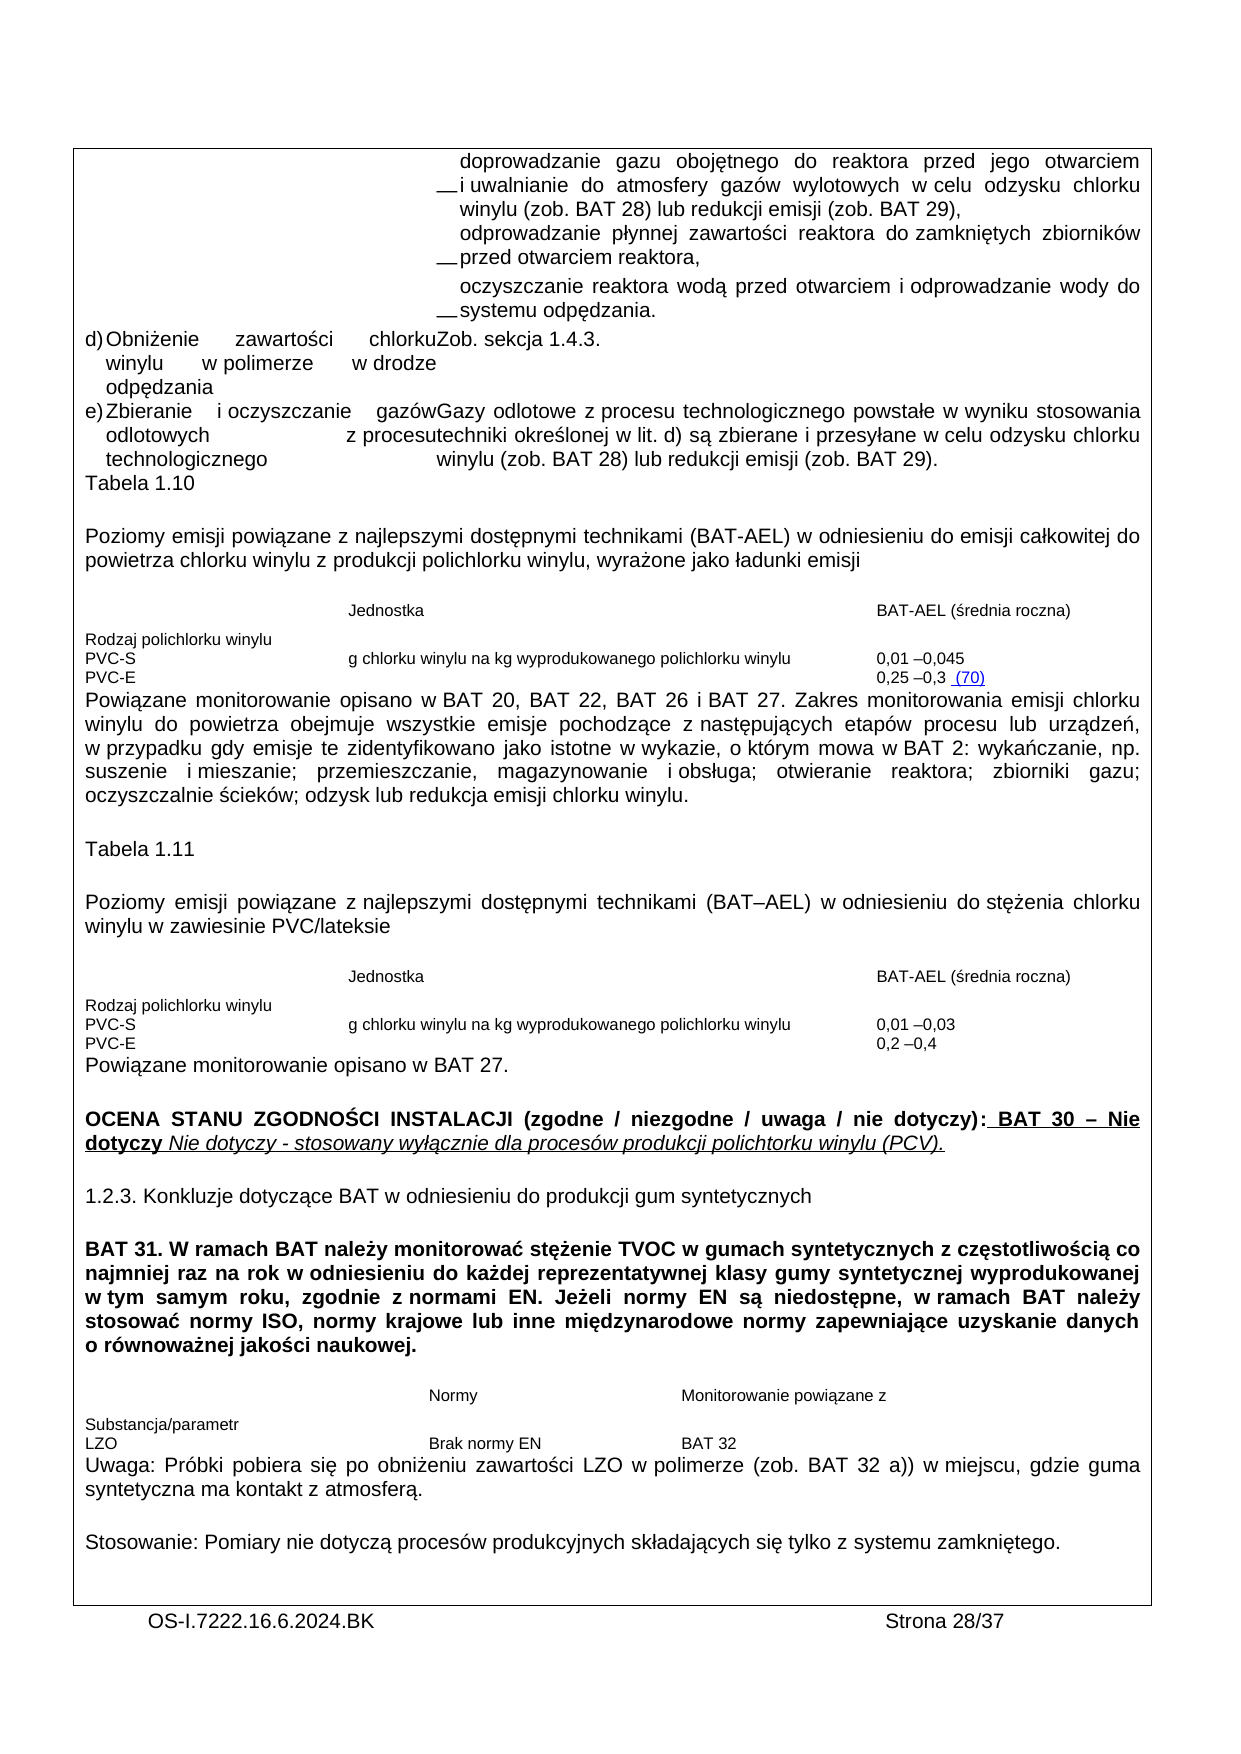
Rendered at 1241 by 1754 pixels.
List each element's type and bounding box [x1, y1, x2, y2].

table_header [74, 149, 1151, 1605]
